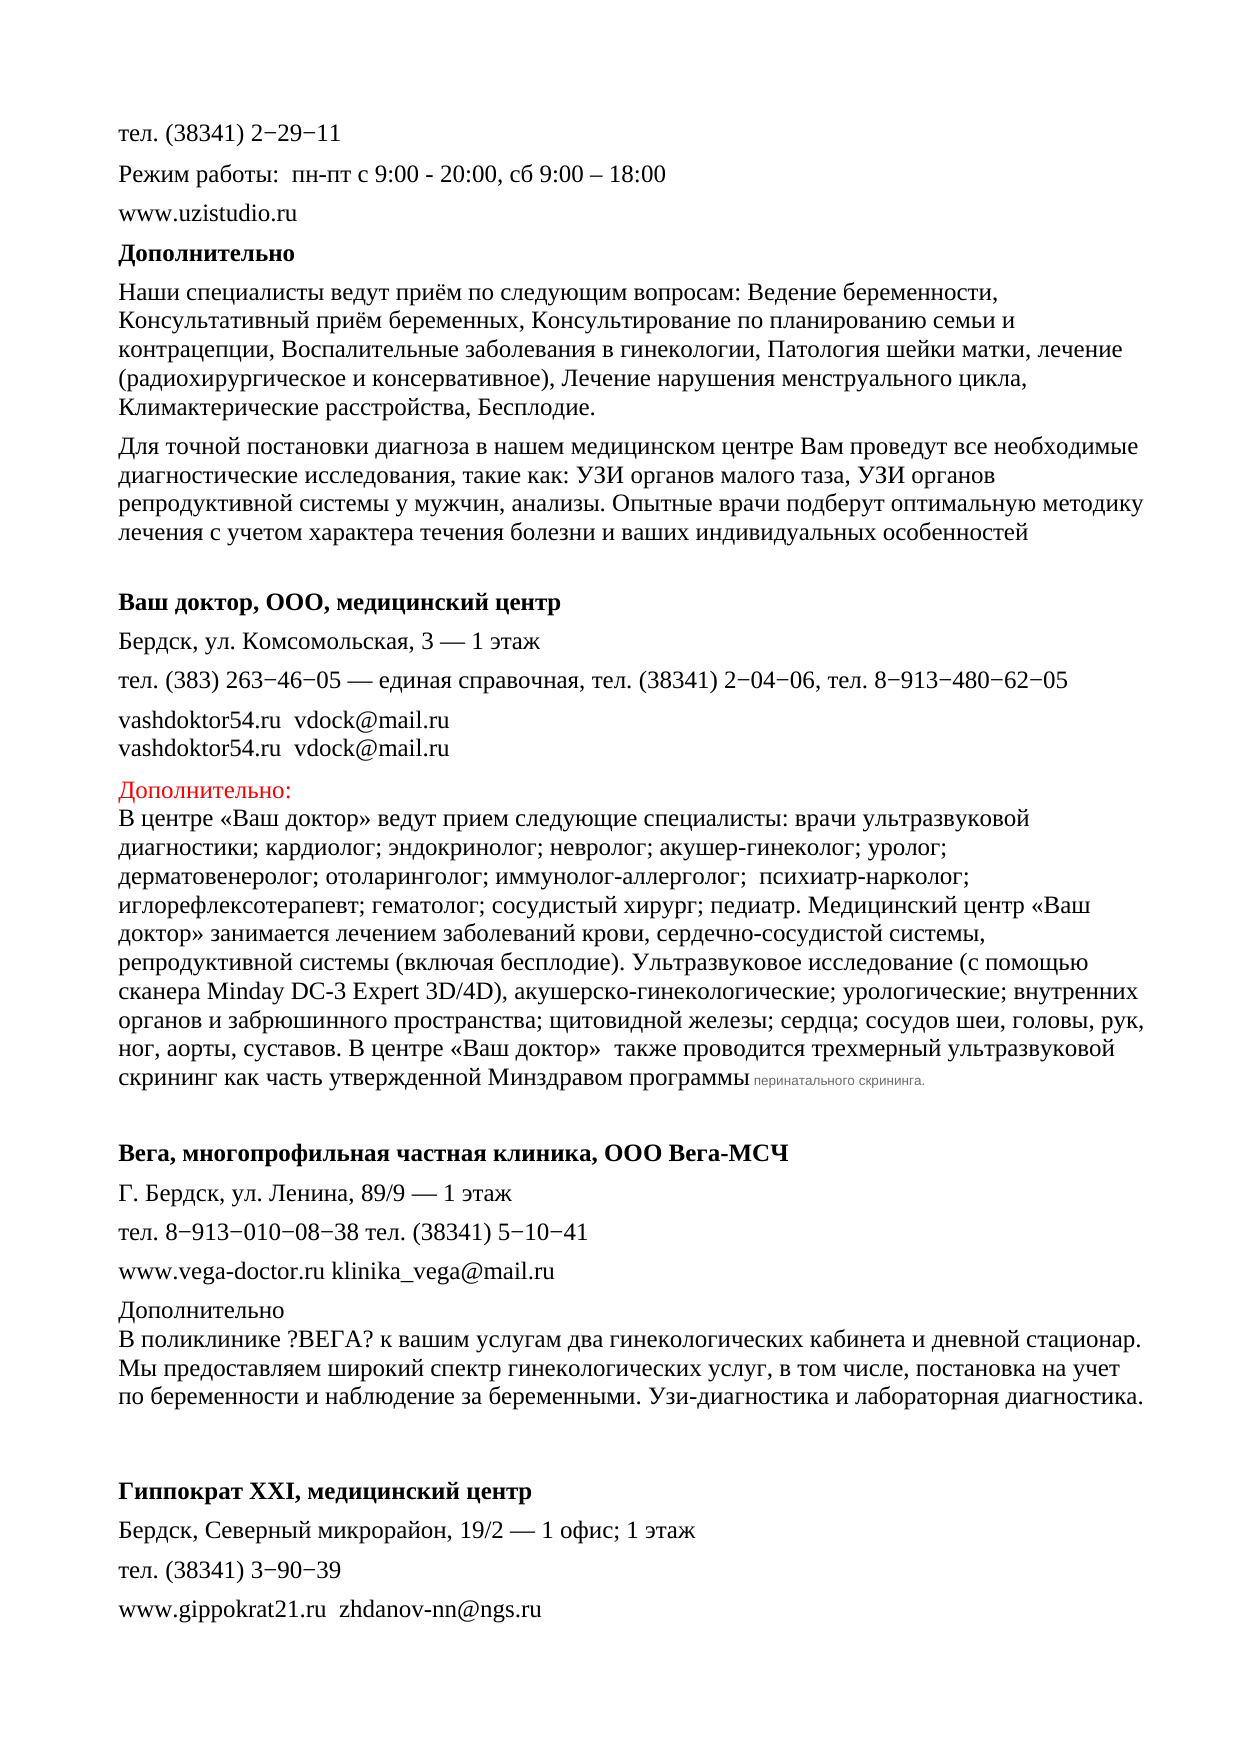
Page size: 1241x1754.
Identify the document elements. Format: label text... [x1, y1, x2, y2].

text www.gippokrat21.ru zhdanov-nn@ngs.ru [118, 1594, 1152, 1623]
text Бердск, ул. Комсомольская, 3 — 1 этаж [118, 626, 1152, 655]
text Наши специалисты ведут приём по следующим вопросам: Ведение беременности, Консультативный приём беременных, Консультирование по планированию семьи и контрацепции, Воспалительные заболевания в гинекологии, Патология шейки матки, лечение (радиохирургическое и консервативное), Лечение нарушения менструального цикла, Климактерические расстройства, Бесплодие. [118, 277, 1152, 421]
text www.vega-doctor.ru klinika_vega@mail.ru [118, 1256, 1152, 1285]
text Бердск, Северный микрорайон, 19/2 — 1 офис; 1 этаж [118, 1516, 1152, 1544]
text В центре «Ваш доктор» ведут прием следующие специалисты: врачи ультразвуковой диагностики; кардиолог; эндокринолог; невролог; акушер-гинеколог; уролог; дерматовенеролог; отоларинголог; иммунолог-аллерголог; психиатр-нарколог; иглорефлексотерапевт; гематолог; сосудистый хирург; педиатр. Медицинский центр «Ваш доктор» занимается лечением заболеваний крови, сердечно-сосудистой системы, репродуктивной системы (включая бесплодие). Ультразвуковое исследование (с помощью сканера Minday DC-3 Expert 3D/4D), акушерско-гинекологические; урологические; внутренних органов и забрюшинного пространства; щитовидной железы; сердца; сосудов шеи, головы, рук, ног, аорты, суставов. В центре «Ваш доктор» также проводится трехмерный ультразвуковой скрининг как часть утвержденной Минздравом программы перинатального скрининга. [118, 803, 1152, 1091]
text Дополнительно [118, 1295, 1152, 1324]
text Для точной постановки диагноза в нашем медицинском центре Вам проведут все необходимые диагностические исследования, такие как: УЗИ органов малого таза, УЗИ органов репродуктивной системы у мужчин, анализы. Опытные врачи подберут оптимальную методику лечения с учетом характера течения болезни и ваших индивидуальных особенностей [118, 431, 1152, 546]
text www.uzistudio.ru [118, 198, 1152, 227]
text тел. (383) 263−46−05 — единая справочная, тел. (38341) 2−04−06, тел. 8−913−480−62−05 [118, 666, 1152, 694]
text тел. 8−913−010−08−38 тел. (38341) 5−10−41 [118, 1217, 1152, 1246]
text Вега, многопрофильная частная клиника, ООО Вега-МСЧ [118, 1138, 1152, 1167]
text vashdoktor54.ru vdock@mail.ru [118, 705, 1152, 733]
text тел. (38341) 3−90−39 [118, 1555, 1152, 1583]
text Гиппократ XXI, медицинский центр [118, 1476, 1152, 1505]
text Дополнительно [118, 238, 1152, 266]
text Ваш доктор, ООО, медицинский центр [118, 587, 1152, 616]
text Дополнительно: [118, 775, 1152, 803]
text Режим работы: пн-пт с 9:00 - 20:00, сб 9:00 – 18:00 [118, 159, 1152, 188]
text vashdoktor54.ru vdock@mail.ru [118, 733, 1152, 762]
text В поликлинике ?ВЕГА? к вашим услугам два гинекологических кабинета и дневной стационар. Мы предоставляем широкий спектр гинекологических услуг, в том числе, постановка на учет по беременности и наблюдение за беременными. Узи-диагностика и лабораторная диагностика. [118, 1324, 1152, 1410]
text тел. (38341) 2−29−11 [118, 118, 1152, 147]
text Г. Бердск, ул. Ленина, 89/9 — 1 этаж [118, 1178, 1152, 1206]
